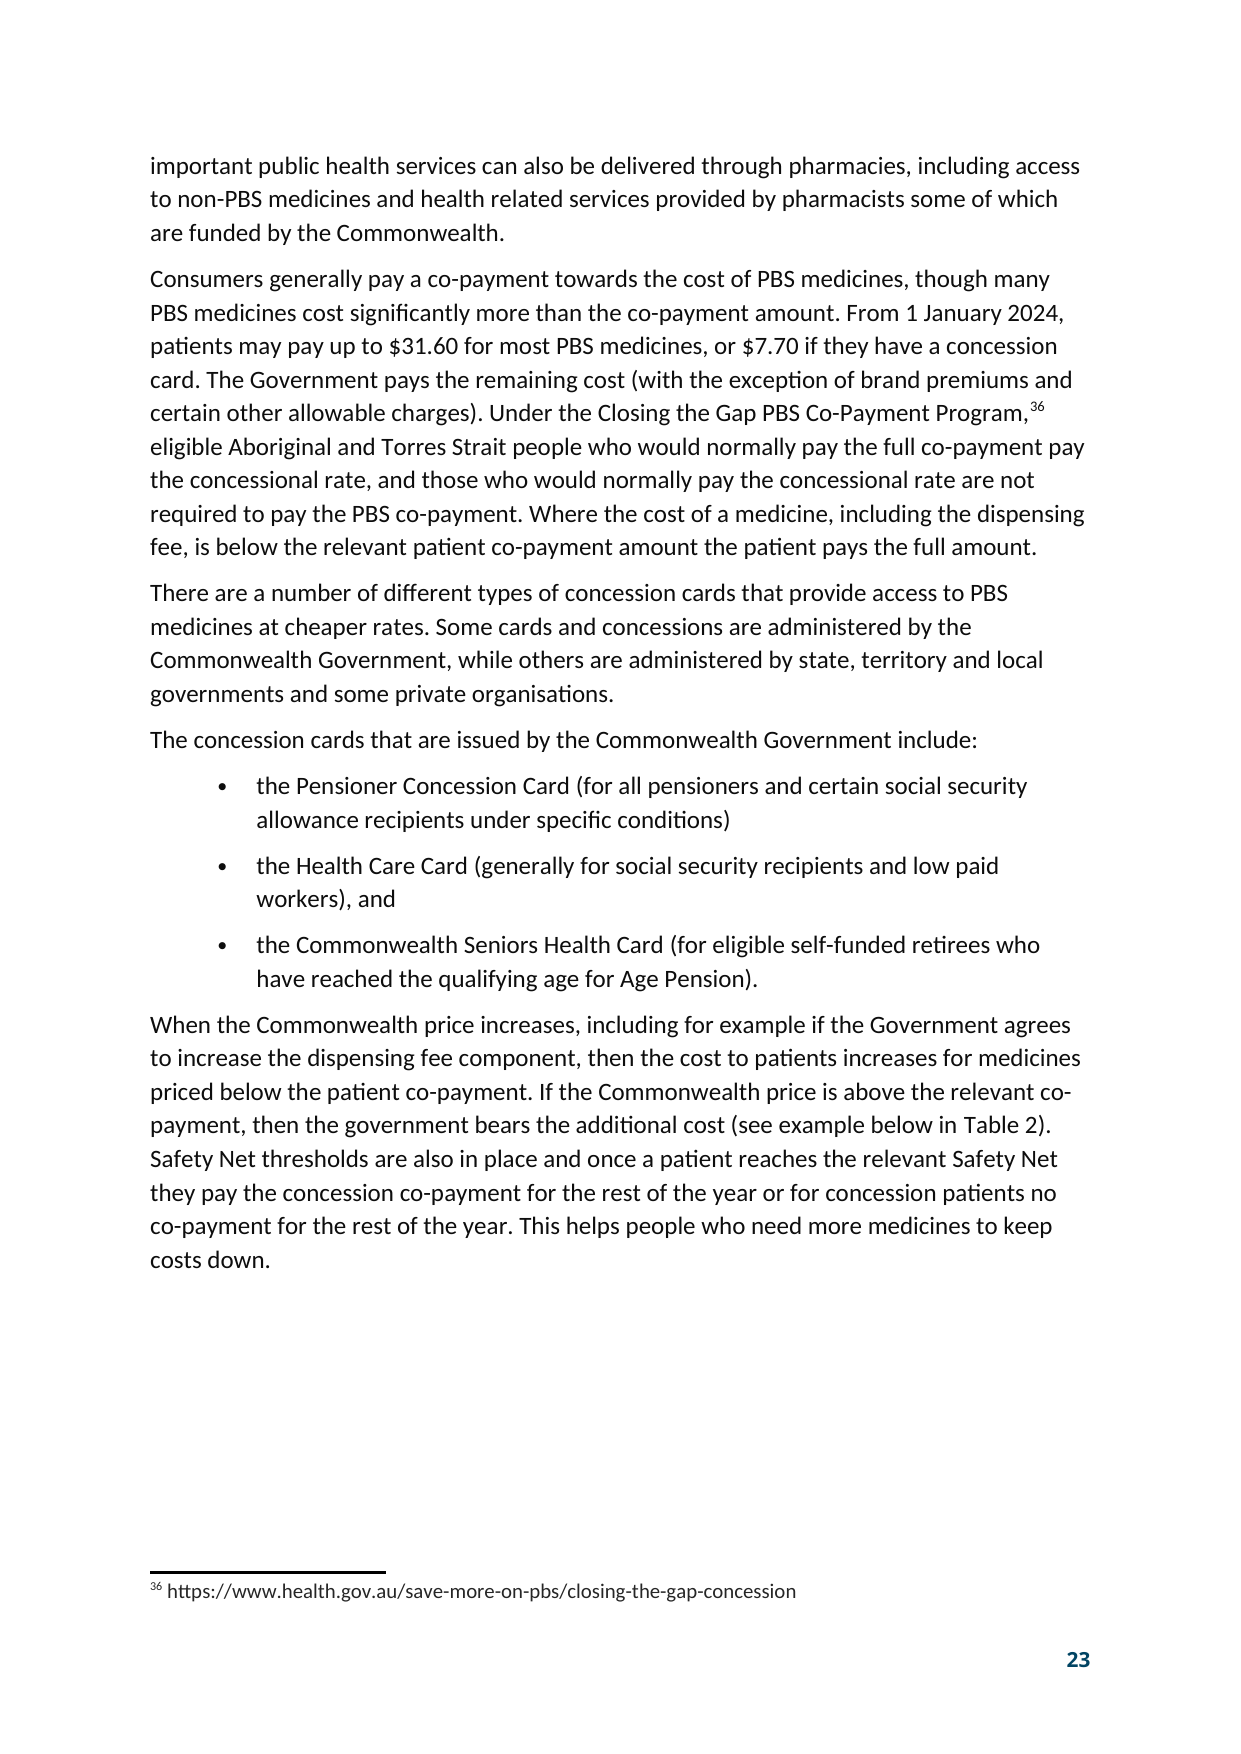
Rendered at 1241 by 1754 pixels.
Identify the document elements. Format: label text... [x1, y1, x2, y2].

text When the Commonwealth price increases, including for example if the Government agrees to increase the dispensing fee component, then the cost to patients increases for medicines priced below the patient co-payment. If the Commonwealth price is above the relevant co-payment, then the government bears the additional cost (see example below in Table 2). Safety Net thresholds are also in place and once a patient reaches the relevant Safety Net they pay the concession co-payment for the rest of the year or for concession patients no co-payment for the rest of the year. This helps people who need more medicines to keep costs down. [150, 1009, 1090, 1274]
text Consumers generally pay a co-payment towards the cost of PBS medicines, though many PBS medicines cost significantly more than the co-payment amount. From 1 January 2024, patients may pay up to $31.60 for most PBS medicines, or $7.70 if they have a concession card. The Government pays the remaining cost (with the exception of brand premiums and certain other allowable charges). Under the Closing the Gap PBS Co-Payment Program, eligible Aboriginal and Torres Strait people who would normally pay the full co-payment pay the concessional rate, and those who would normally pay the concessional rate are not required to pay the PBS co-payment. Where the cost of a medicine, including the dispensing fee, is below the relevant patient co-payment amount the patient pays the full amount. [150, 263, 1090, 562]
list the Health Care Card (generally for social security recipients and low paid workers), and [219, 850, 1090, 914]
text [150, 150, 1090, 248]
list the Pensioner Concession Card (for all pensioners and certain social security allowance recipients under specific conditions) [219, 770, 1090, 834]
text There are a number of different types of concession cards that provide access to PBS medicines at cheaper rates. Some cards and concessions are administered by the Commonwealth Government, while others are administered by state, territory and local governments and some private organisations. [150, 577, 1090, 709]
list the Commonwealth Seniors Health Card (for eligible self-funded retirees who have reached the qualifying age for Age Pension). [219, 929, 1090, 993]
text The concession cards that are issued by the Commonwealth Government include: [150, 724, 1090, 755]
